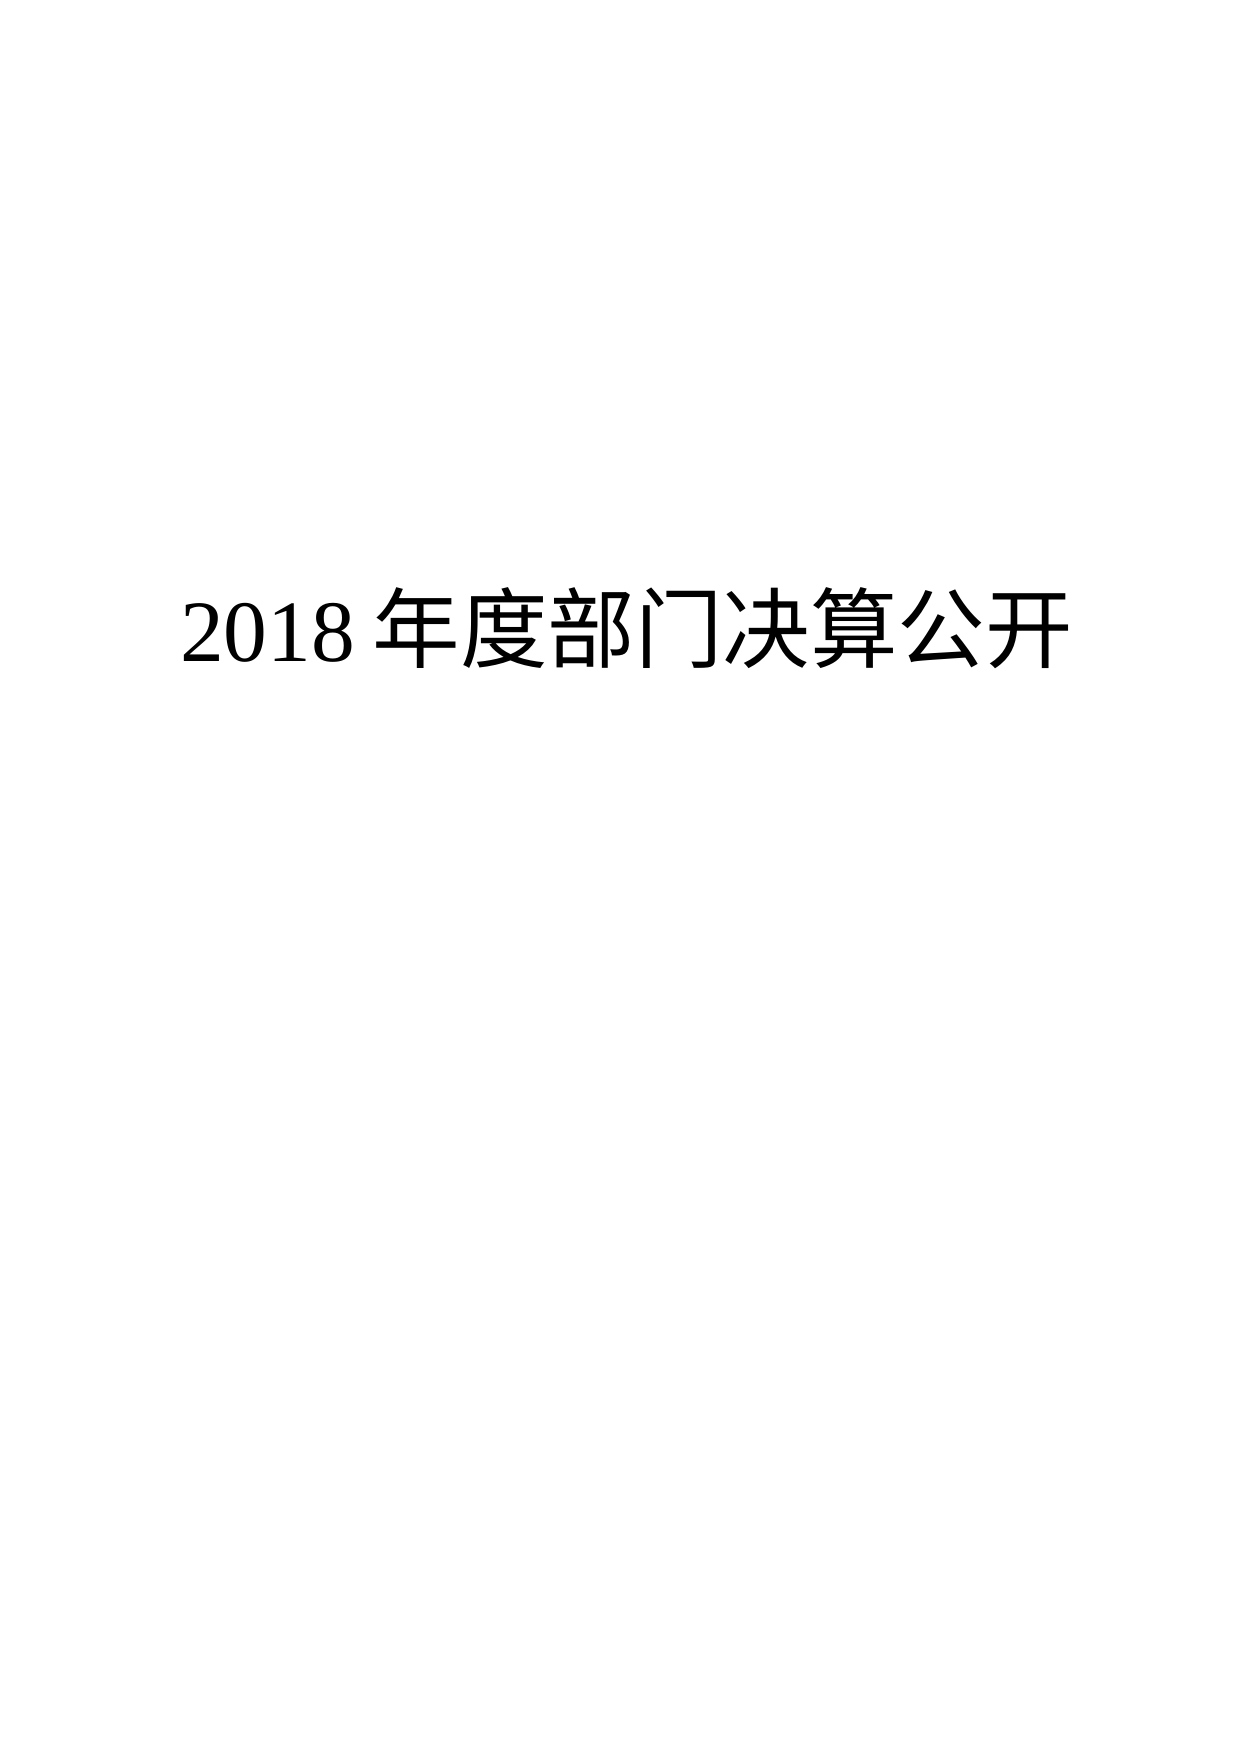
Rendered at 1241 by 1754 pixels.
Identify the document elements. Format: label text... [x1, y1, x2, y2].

text 2018年度部门决算公开 [165, 558, 1087, 688]
